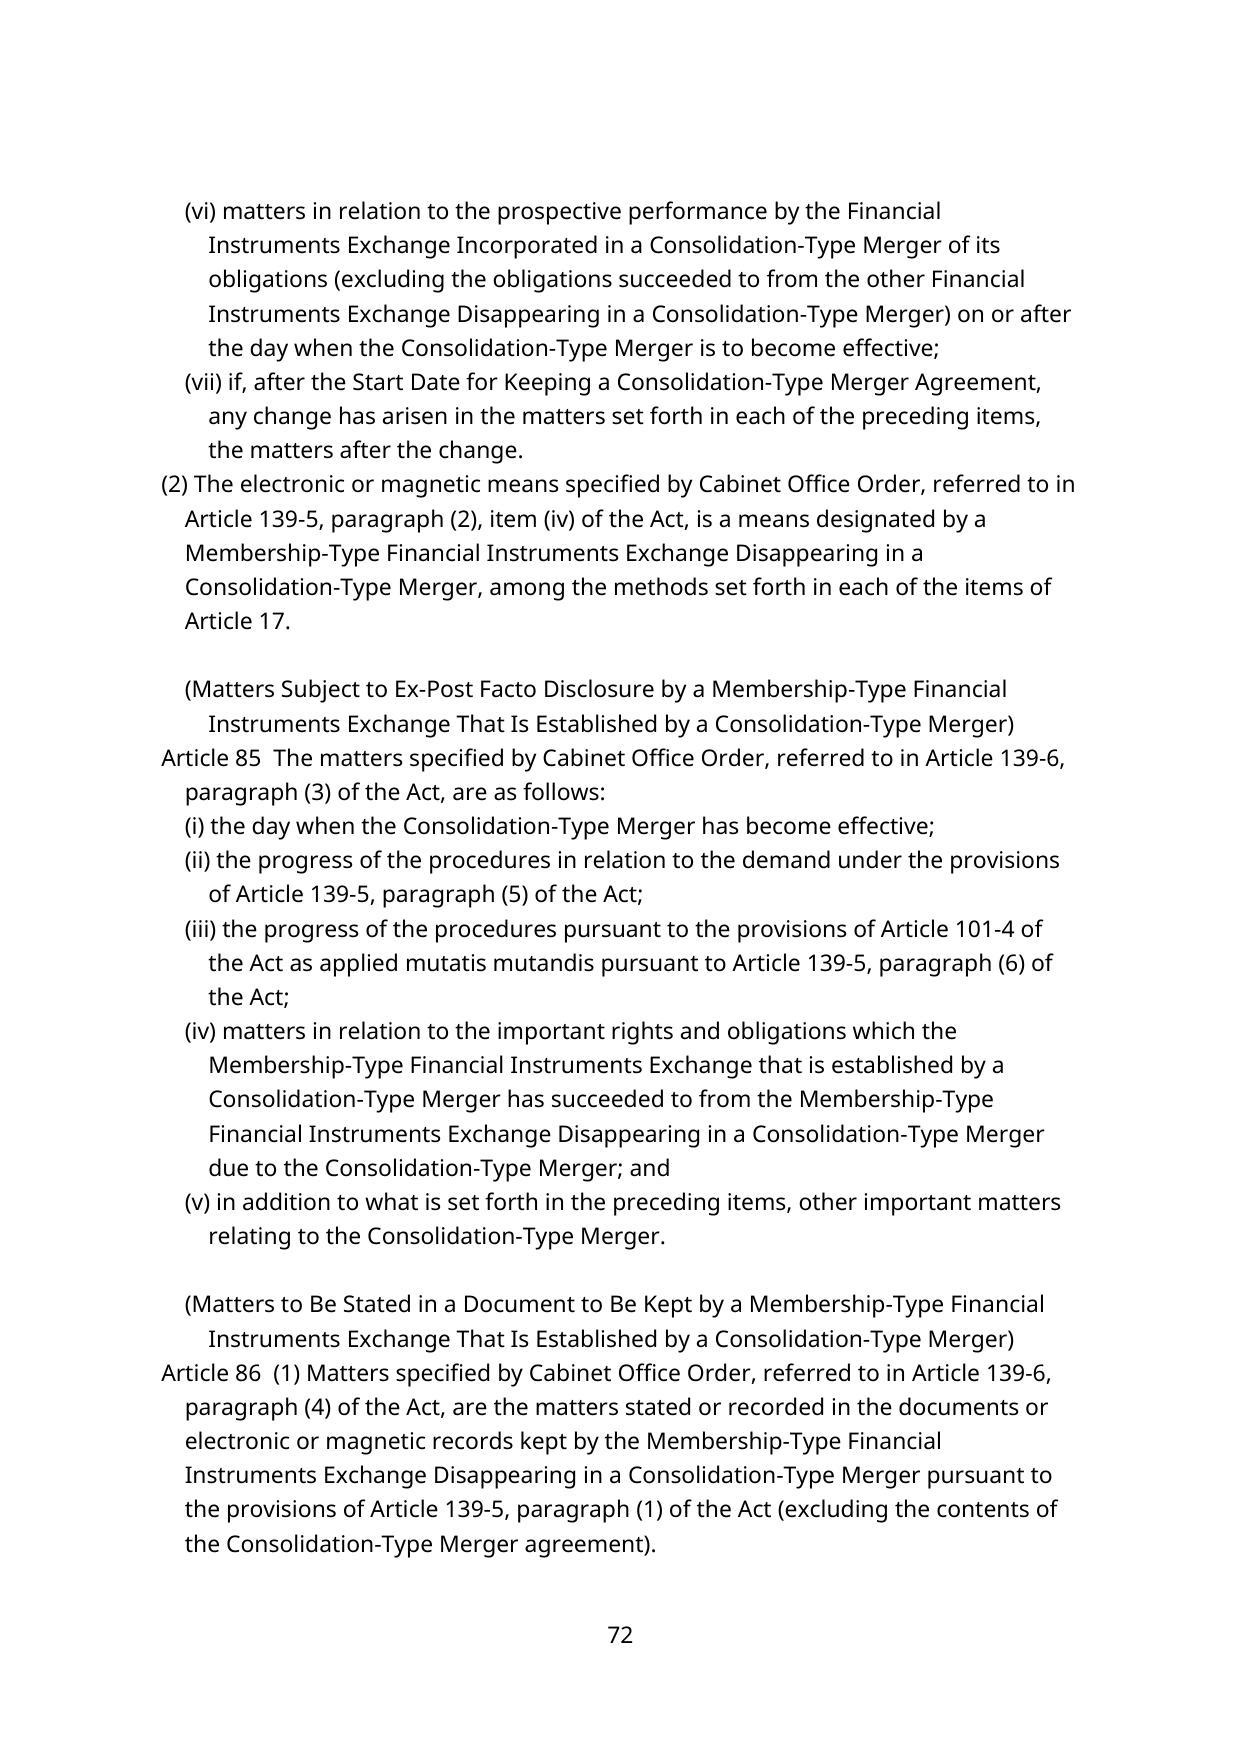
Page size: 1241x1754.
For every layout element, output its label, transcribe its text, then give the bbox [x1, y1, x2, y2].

text (iii) the progress of the procedures pursuant to the provisions of Article 101-4 of the Act as applied mutatis mutandis pursuant to Article 139-5, paragraph (6) of the Act; [184, 911, 1079, 1014]
text (vi) matters in relation to the prospective performance by the Financial Instruments Exchange Incorporated in a Consolidation-Type Merger of its obligations (excluding the obligations succeeded to from the other Financial Instruments Exchange Disappearing in a Consolidation-Type Merger) on or after the day when the Consolidation-Type Merger is to become effective; [184, 194, 1079, 364]
text Article 85 The matters specified by Cabinet Office Order, referred to in Article 139-6, paragraph (3) of the Act, are as follows: [161, 740, 1079, 809]
text (2) The electronic or magnetic means specified by Cabinet Office Order, referred to in Article 139-5, paragraph (2), item (iv) of the Act, is a means designated by a Membership-Type Financial Instruments Exchange Disappearing in a Consolidation-Type Merger, among the methods set forth in each of the items of Article 17. [161, 467, 1079, 638]
text (ii) the progress of the procedures in relation to the demand under the provisions of Article 139-5, paragraph (5) of the Act; [184, 843, 1079, 911]
text (Matters to Be Stated in a Document to Be Kept by a Membership-Type Financial Instruments Exchange That Is Established by a Consolidation-Type Merger) [184, 1287, 1079, 1355]
text Article 86 (1) Matters specified by Cabinet Office Order, referred to in Article 139-6, paragraph (4) of the Act, are the matters stated or recorded in the documents or electronic or magnetic records kept by the Membership-Type Financial Instruments Exchange Disappearing in a Consolidation-Type Merger pursuant to the provisions of Article 139-5, paragraph (1) of the Act (excluding the contents of the Consolidation-Type Merger agreement). [161, 1355, 1079, 1560]
text (iv) matters in relation to the important rights and obligations which the Membership-Type Financial Instruments Exchange that is established by a Consolidation-Type Merger has succeeded to from the Membership-Type Financial Instruments Exchange Disappearing in a Consolidation-Type Merger due to the Consolidation-Type Merger; and [184, 1014, 1079, 1184]
text (Matters Subject to Ex-Post Facto Disclosure by a Membership-Type Financial Instruments Exchange That Is Established by a Consolidation-Type Merger) [184, 672, 1079, 740]
text (vii) if, after the Start Date for Keeping a Consolidation-Type Merger Agreement, any change has arisen in the matters set forth in each of the preceding items, the matters after the change. [184, 364, 1079, 467]
text (v) in addition to what is set forth in the preceding items, other important matters relating to the Consolidation-Type Merger. [184, 1184, 1079, 1253]
text (i) the day when the Consolidation-Type Merger has become effective; [184, 809, 1079, 843]
